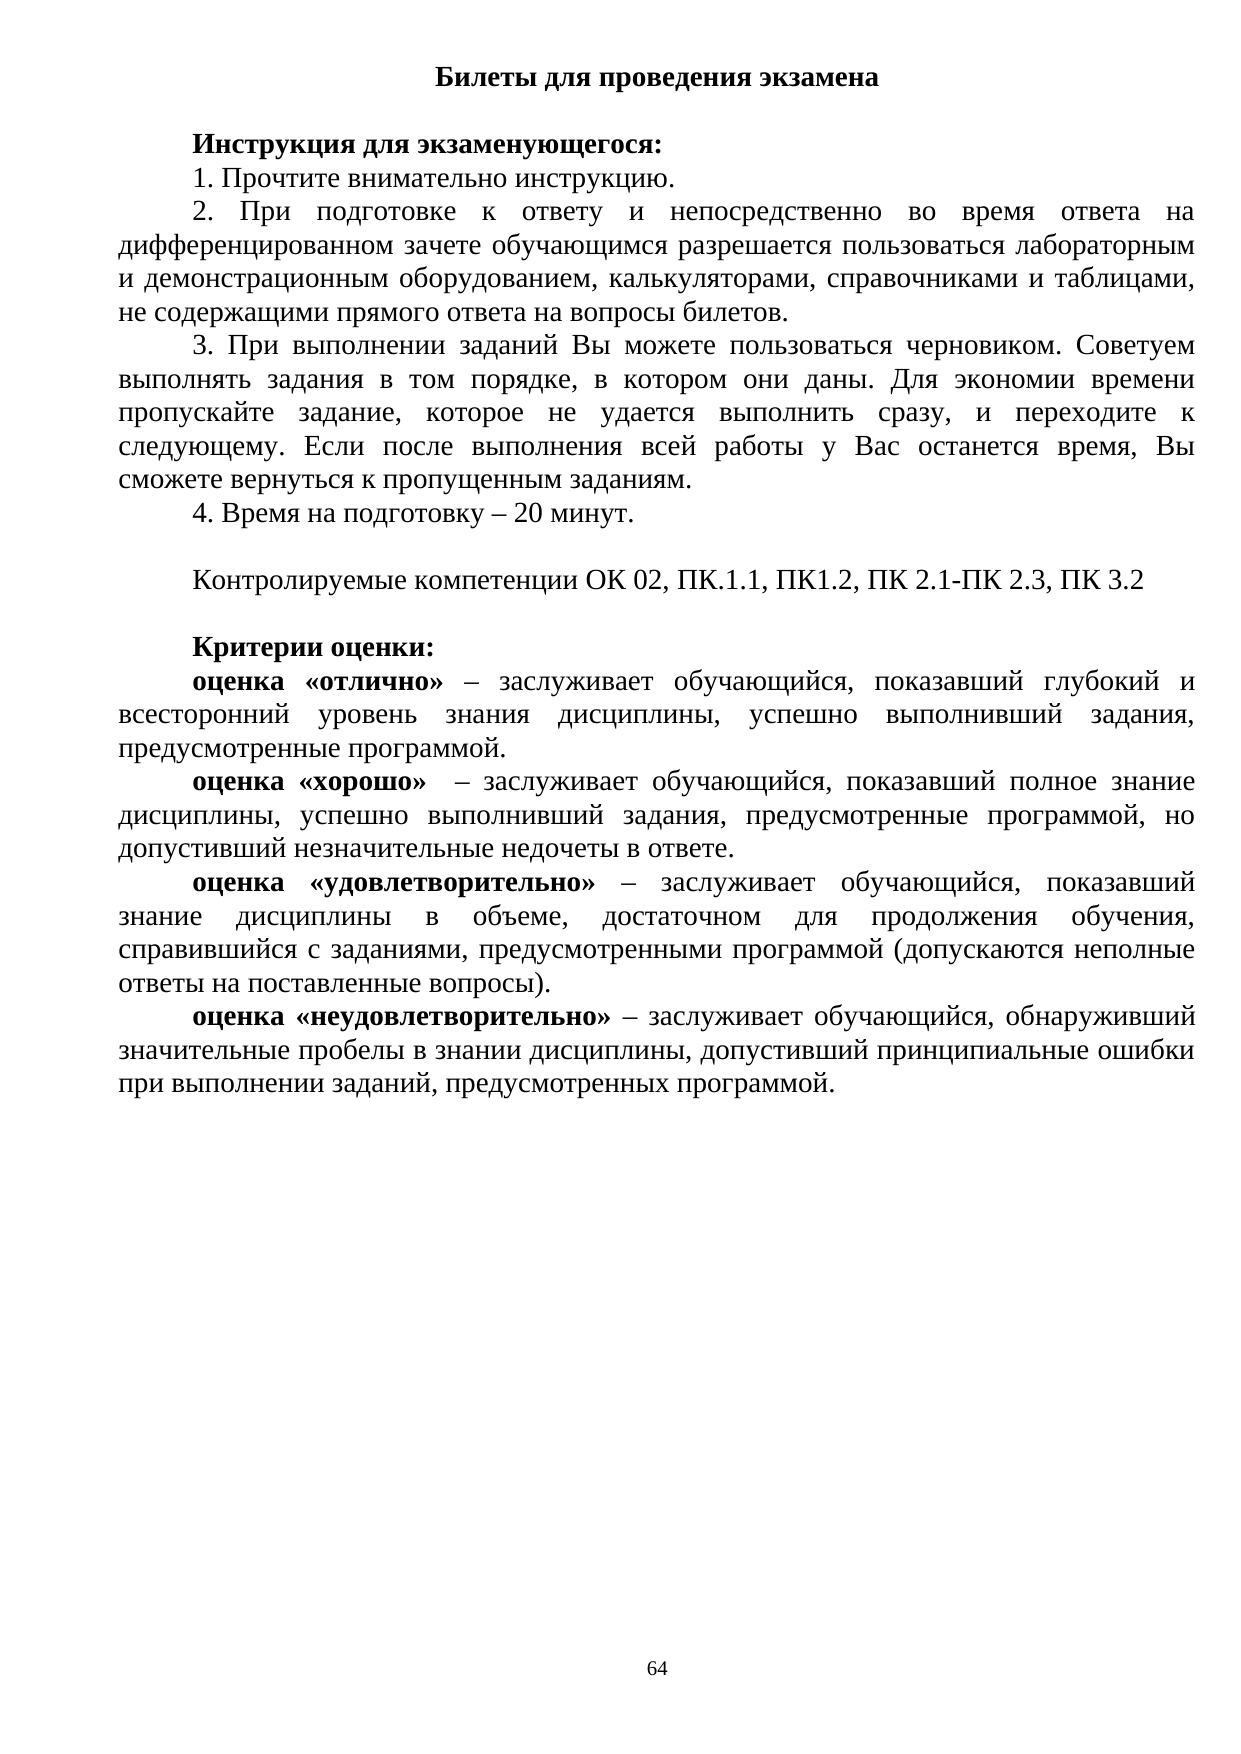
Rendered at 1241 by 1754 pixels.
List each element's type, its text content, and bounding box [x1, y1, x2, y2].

list оценка «отлично» – заслуживает обучающийся, показавший глубокий и всесторонний уровень знания дисциплины, успешно выполнивший задания, предусмотренные программой. [118, 663, 1196, 763]
list Инструкция для экзаменующегося: [118, 126, 1196, 160]
list Критерии оценки: [118, 629, 1196, 663]
list 1. Прочтите внимательно инструкцию. [118, 160, 1196, 193]
list оценка «неудовлетворительно» – заслуживает обучающийся, обнаруживший значительные пробелы в знании дисциплины, допустивший принципиальные ошибки при выполнении заданий, предусмотренных программой. [118, 998, 1196, 1099]
list оценка «удовлетворительно» – заслуживает обучающийся, показавший знание дисциплины в объеме, достаточном для продолжения обучения, справившийся с заданиями, предусмотренными программой (допускаются неполные ответы на поставленные вопросы). [118, 864, 1196, 998]
list Контролируемые компетенции ОК 02, ПК.1.1, ПК1.2, ПК 2.1-ПК 2.3, ПК 3.2 [118, 562, 1196, 596]
list 2. При подготовке к ответу и непосредственно во время ответа на дифференцированном зачете обучающимся разрешается пользоваться лабораторным и демонстрационным оборудованием, калькуляторами, справочниками и таблицами, не содержащими прямого ответа на вопросы билетов. [118, 193, 1196, 327]
list оценка «хорошо» – заслуживает обучающийся, показавший полное знание дисциплины, успешно выполнивший задания, предусмотренные программой, но допустивший незначительные недочеты в ответе. [118, 763, 1196, 864]
list 3. При выполнении заданий Вы можете пользоваться черновиком. Советуем выполнять задания в том порядке, в котором они даны. Для экономии времени пропускайте задание, которое не удается выполнить сразу, и переходите к следующему. Если после выполнения всей работы у Вас останется время, Вы сможете вернуться к пропущенным заданиям. [118, 327, 1196, 495]
list 4. Время на подготовку – 20 минут. [118, 495, 1196, 529]
text Билеты для проведения экзамена [118, 59, 1196, 93]
